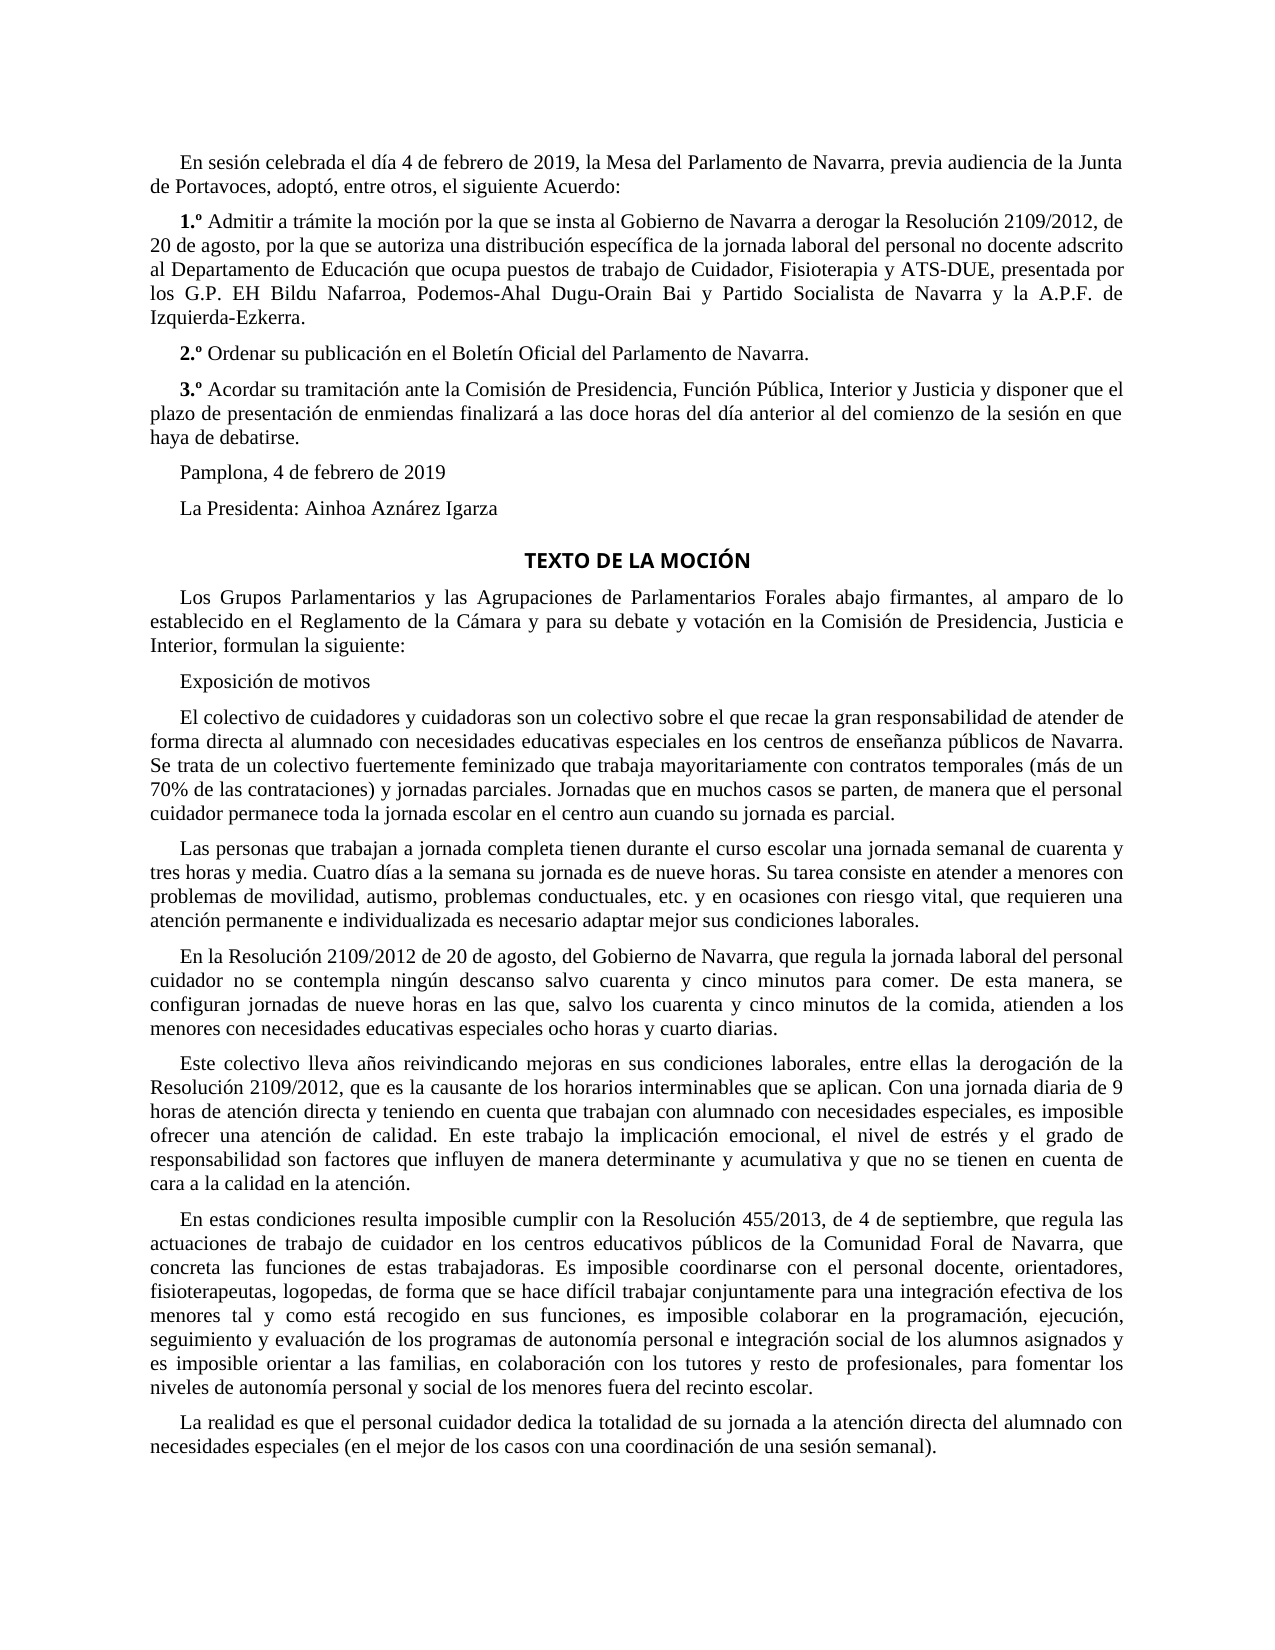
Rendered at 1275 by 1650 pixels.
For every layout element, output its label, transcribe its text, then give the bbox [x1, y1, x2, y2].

text TEXTO DE LA MOCIÓN [150, 550, 1125, 574]
text En sesión celebrada el día 4 de febrero de 2019, la Mesa del Parlamento de Navarra, previa audiencia de la Junta de Portavoces, adoptó, entre otros, el siguiente Acuerdo: [150, 150, 1125, 198]
text Este colectivo lleva años reivindicando mejoras en sus condiciones laborales, entre ellas la derogación de la Resolución 2109/2012, que es la causante de los horarios interminables que se aplican. Con una jornada diaria de 9 horas de atención directa y teniendo en cuenta que trabajan con alumnado con necesidades especiales, es imposible ofrecer una atención de calidad. En este trabajo la implicación emocional, el nivel de estrés y el grado de responsabilidad son factores que influyen de manera determinante y acumulativa y que no se tienen en cuenta de cara a la calidad en la atención. [150, 1052, 1125, 1195]
text La realidad es que el personal cuidador dedica la totalidad de su jornada a la atención directa del alumnado con necesidades especiales (en el mejor de los casos con una coordinación de una sesión semanal). [150, 1411, 1125, 1458]
text En la Resolución 2109/2012 de 20 de agosto, del Gobierno de Navarra, que regula la jornada laboral del personal cuidador no se contempla ningún descanso salvo cuarenta y cinco minutos para comer. De esta manera, se configuran jornadas de nueve horas en las que, salvo los cuarenta y cinco minutos de la comida, atienden a los menores con necesidades educativas especiales ocho horas y cuarto diarias. [150, 944, 1125, 1040]
text 2.º Ordenar su publicación en el Boletín Oficial del Parlamento de Navarra. [150, 341, 1125, 365]
text En estas condiciones resulta imposible cumplir con la Resolución 455/2013, de 4 de septiembre, que regula las actuaciones de trabajo de cuidador en los centros educativos públicos de la Comunidad Foral de Navarra, que concreta las funciones de estas trabajadoras. Es imposible coordinarse con el personal docente, orientadores, fisioterapeutas, logopedas, de forma que se hace difícil trabajar conjuntamente para una integración efectiva de los menores tal y como está recogido en sus funciones, es imposible colaborar en la programación, ejecución, seguimiento y evaluación de los programas de autonomía personal e integración social de los alumnos asignados y es imposible orientar a las familias, en colaboración con los tutores y resto de profesionales, para fomentar los niveles de autonomía personal y social de los menores fuera del recinto escolar. [150, 1207, 1125, 1399]
text Los Grupos Parlamentarios y las Agrupaciones de Parlamentarios Forales abajo firmantes, al amparo de lo establecido en el Reglamento de la Cámara y para su debate y votación en la Comisión de Presidencia, Justicia e Interior, formulan la siguiente: [150, 586, 1125, 657]
text El colectivo de cuidadores y cuidadoras son un colectivo sobre el que recae la gran responsabilidad de atender de forma directa al alumnado con necesidades educativas especiales en los centros de enseñanza públicos de Navarra. Se trata de un colectivo fuertemente feminizado que trabaja mayoritariamente con contratos temporales (más de un 70% de las contrataciones) y jornadas parciales. Jornadas que en muchos casos se parten, de manera que el personal cuidador permanece toda la jornada escolar en el centro aun cuando su jornada es parcial. [150, 705, 1125, 825]
text La Presidenta: Ainhoa Aznárez Igarza [150, 496, 1125, 520]
text 3.º Acordar su tramitación ante la Comisión de Presidencia, Función Pública, Interior y Justicia y disponer que el plazo de presentación de enmiendas finalizará a las doce horas del día anterior al del comienzo de la sesión en que haya de debatirse. [150, 377, 1125, 449]
text 1.º Admitir a trámite la moción por la que se insta al Gobierno de Navarra a derogar la Resolución 2109/2012, de 20 de agosto, por la que se autoriza una distribución específica de la jornada laboral del personal no docente adscrito al Departamento de Educación que ocupa puestos de trabajo de Cuidador, Fisioterapia y ATS-DUE, presentada por los G.P. EH Bildu Nafarroa, Podemos-Ahal Dugu-Orain Bai y Partido Socialista de Navarra y la A.P.F. de Izquierda-Ezkerra. [150, 210, 1125, 329]
text Las personas que trabajan a jornada completa tienen durante el curso escolar una jornada semanal de cuarenta y tres horas y media. Cuatro días a la semana su jornada es de nueve horas. Su tarea consiste en atender a menores con problemas de movilidad, autismo, problemas conductuales, etc. y en ocasiones con riesgo vital, que requieren una atención permanente e individualizada es necesario adaptar mejor sus condiciones laborales. [150, 836, 1125, 932]
text Exposición de motivos [150, 669, 1125, 693]
text Pamplona, 4 de febrero de 2019 [150, 461, 1125, 484]
